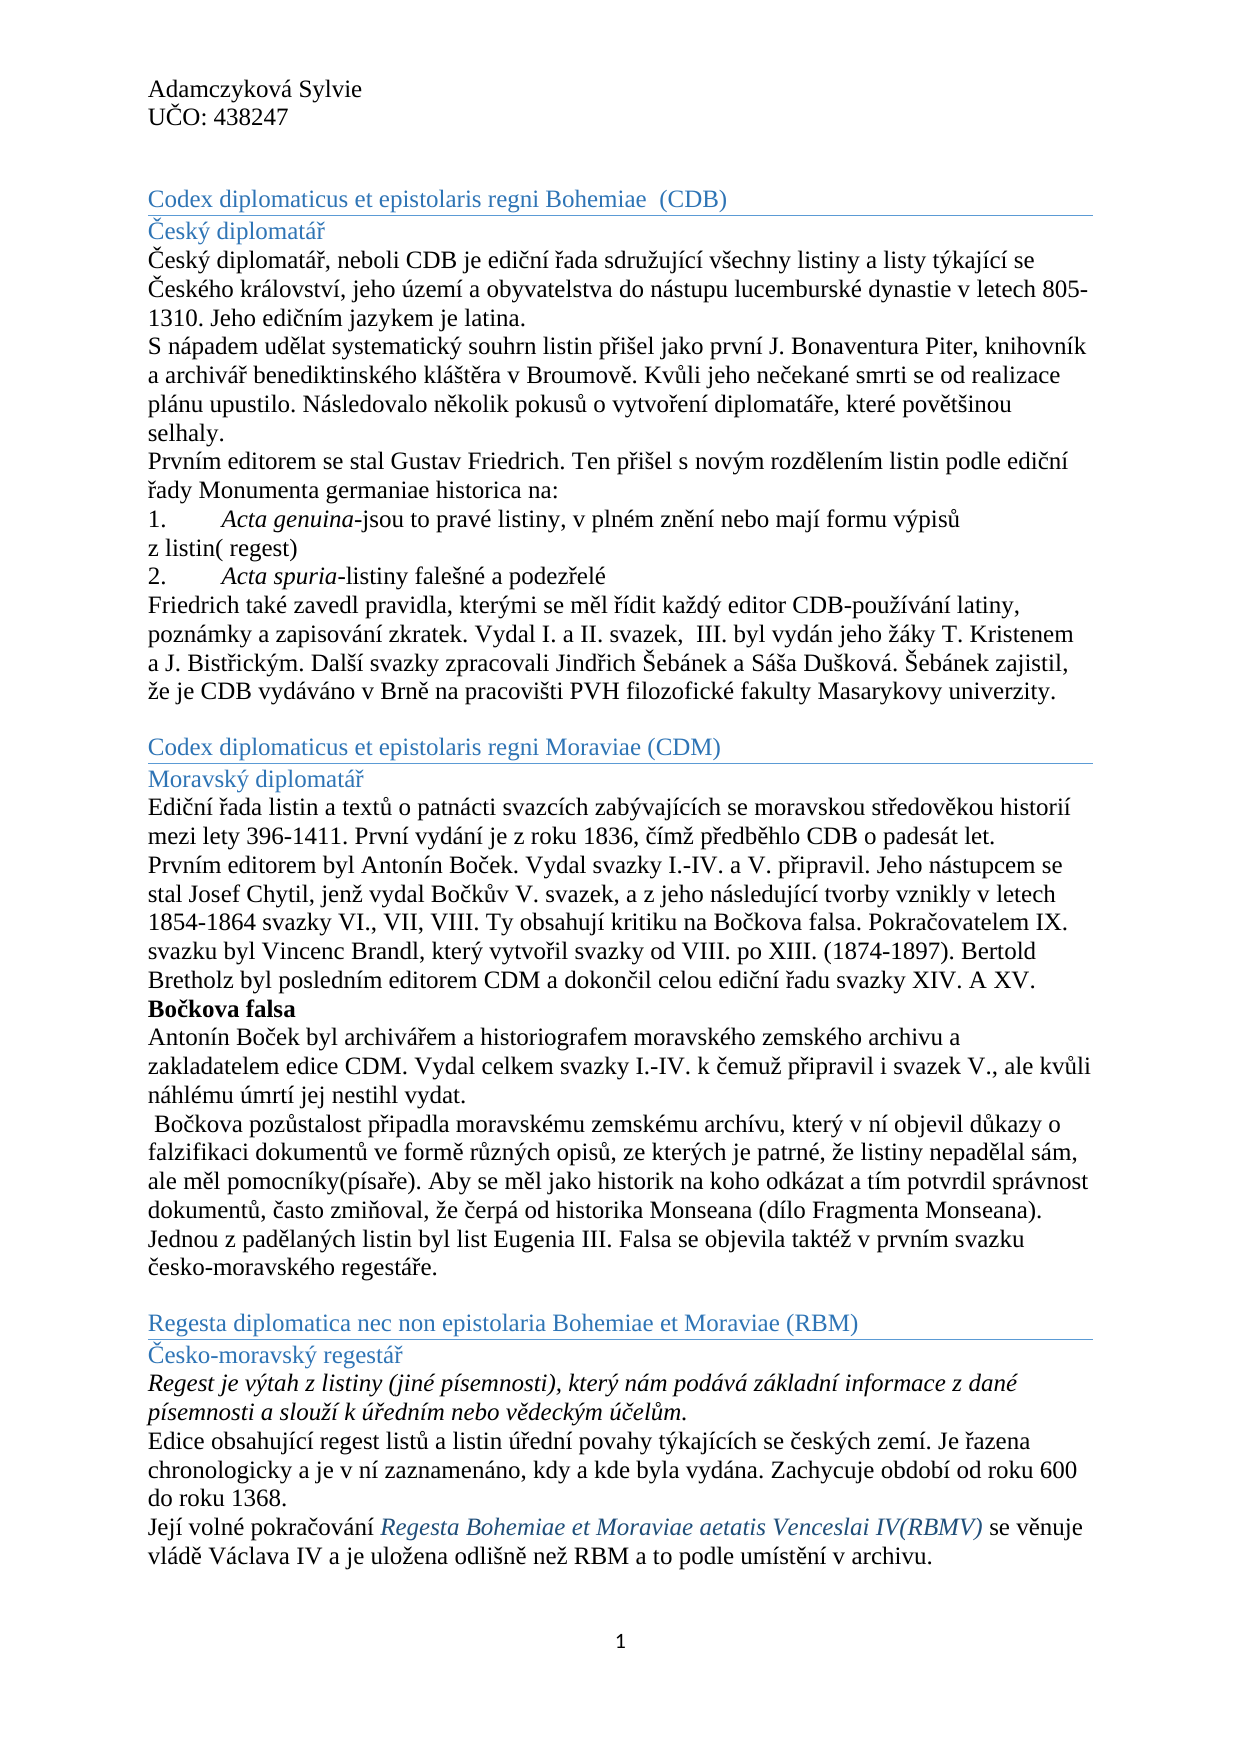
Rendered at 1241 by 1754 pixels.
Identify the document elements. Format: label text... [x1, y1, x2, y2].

text Prvním editorem se stal Gustav Friedrich. Ten přišel s novým rozdělením listin podle ediční řady Monumenta germaniae historica na: [148, 446, 1093, 504]
text Friedrich také zavedl pravidla, kterými se měl řídit každý editor CDB-používání latiny, poznámky a zapisování zkratek. Vydal I. a II. svazek, III. byl vydán jeho žáky T. Kristenem a J. Bistřickým. Další svazky zpracovali Jindřich Šebánek a Sáša Dušková. Šebánek zajistil, že je CDB vydáváno v Brně na pracovišti PVH filozofické fakulty Masarykovy univerzity. [148, 590, 1093, 705]
text Edice obsahující regest listů a listin úřední povahy týkajících se českých zemí. Je řazena chronologicky a je v ní zaznamenáno, kdy a kde byla vydána. Zachycuje období od roku 600 do roku 1368. [148, 1426, 1093, 1512]
text Ediční řada listin a textů o patnácti svazcích zabývajících se moravskou středověkou historií mezi lety 396-1411. První vydání je z roku 1836, čímž předběhlo CDB o padesát let. [148, 792, 1093, 850]
text S nápadem udělat systematický souhrn listin přišel jako první J. Bonaventura Piter, knihovník a archivář benediktinského kláštěra v Broumově. Kvůli jeho nečekané smrti se od realizace plánu upustilo. Následovalo několik pokusů o vytvoření diplomatáře, které povětšinou selhaly. [148, 331, 1093, 446]
subtitle Codex diplomaticus et epistolaris regni Moraviae (CDM) [148, 732, 1093, 763]
text Český diplomatář, neboli CDB je ediční řada sdružující všechny listiny a listy týkající se Českého království, jeho území a obyvatelstva do nástupu lucemburské dynastie v letech 805-1310. Jeho edičním jazykem je latina. [148, 245, 1093, 331]
list Acta genuina-jsou to pravé listiny, v plném znění nebo mají formu výpisů z listin( regest) [148, 504, 1093, 561]
text Bočkova pozůstalost připadla moravskému zemskému archívu, který v ní objevil důkazy o falzifikaci dokumentů ve formě různých opisů, ze kterých je patrné, že listiny nepadělal sám, ale měl pomocníky(písaře). Aby se měl jako historik na koho odkázat a tím potvrdil správnost dokumentů, často zmiňoval, že čerpá od historika Monseana (dílo Fragmenta Monseana). Jednou z padělaných listin byl list Eugenia III. Falsa se objevila taktéž v prvním svazku česko-moravského regestáře. [148, 1109, 1093, 1281]
subtitle Moravský diplomatář [148, 764, 1093, 792]
text Její volné pokračování Regesta Bohemiae et Moraviae aetatis Venceslai IV(RBMV) se věnuje vládě Václava IV a je uložena odlišně než RBM a to podle umístění v archivu. [148, 1512, 1093, 1570]
list Acta spuria-listiny falešné a podezřelé [148, 561, 1093, 590]
text Regest je výtah z listiny (jiné písemnosti), který nám podává základní informace z dané písemnosti a slouží k úředním nebo vědeckým účelům. [148, 1368, 1093, 1426]
subtitle Česko-moravský regestář [148, 1340, 1093, 1368]
text Bočkova falsa [148, 994, 1093, 1022]
subtitle Český diplomatář [148, 216, 1093, 245]
text Antonín Boček byl archivářem a historiografem moravského zemského archivu a zakladatelem edice CDM. Vydal celkem svazky I.-IV. k čemuž připravil i svazek V., ale kvůli náhlému úmrtí jej nestihl vydat. [148, 1022, 1093, 1109]
subtitle Codex diplomaticus et epistolaris regni Bohemiae (CDB) [148, 184, 1093, 215]
text Prvním editorem byl Antonín Boček. Vydal svazky I.-IV. a V. připravil. Jeho nástupcem se stal Josef Chytil, jenž vydal Bočkův V. svazek, a z jeho následující tvorby vznikly v letech 1854-1864 svazky VI., VII, VIII. Ty obsahují kritiku na Bočkova falsa. Pokračovatelem IX. svazku byl Vincenc Brandl, který vytvořil svazky od VIII. po XIII. (1874-1897). Bertold Bretholz byl posledním editorem CDM a dokončil celou ediční řadu svazky XIV. A XV. [148, 850, 1093, 994]
subtitle Regesta diplomatica nec non epistolaria Bohemiae et Moraviae (RBM) [148, 1308, 1093, 1339]
